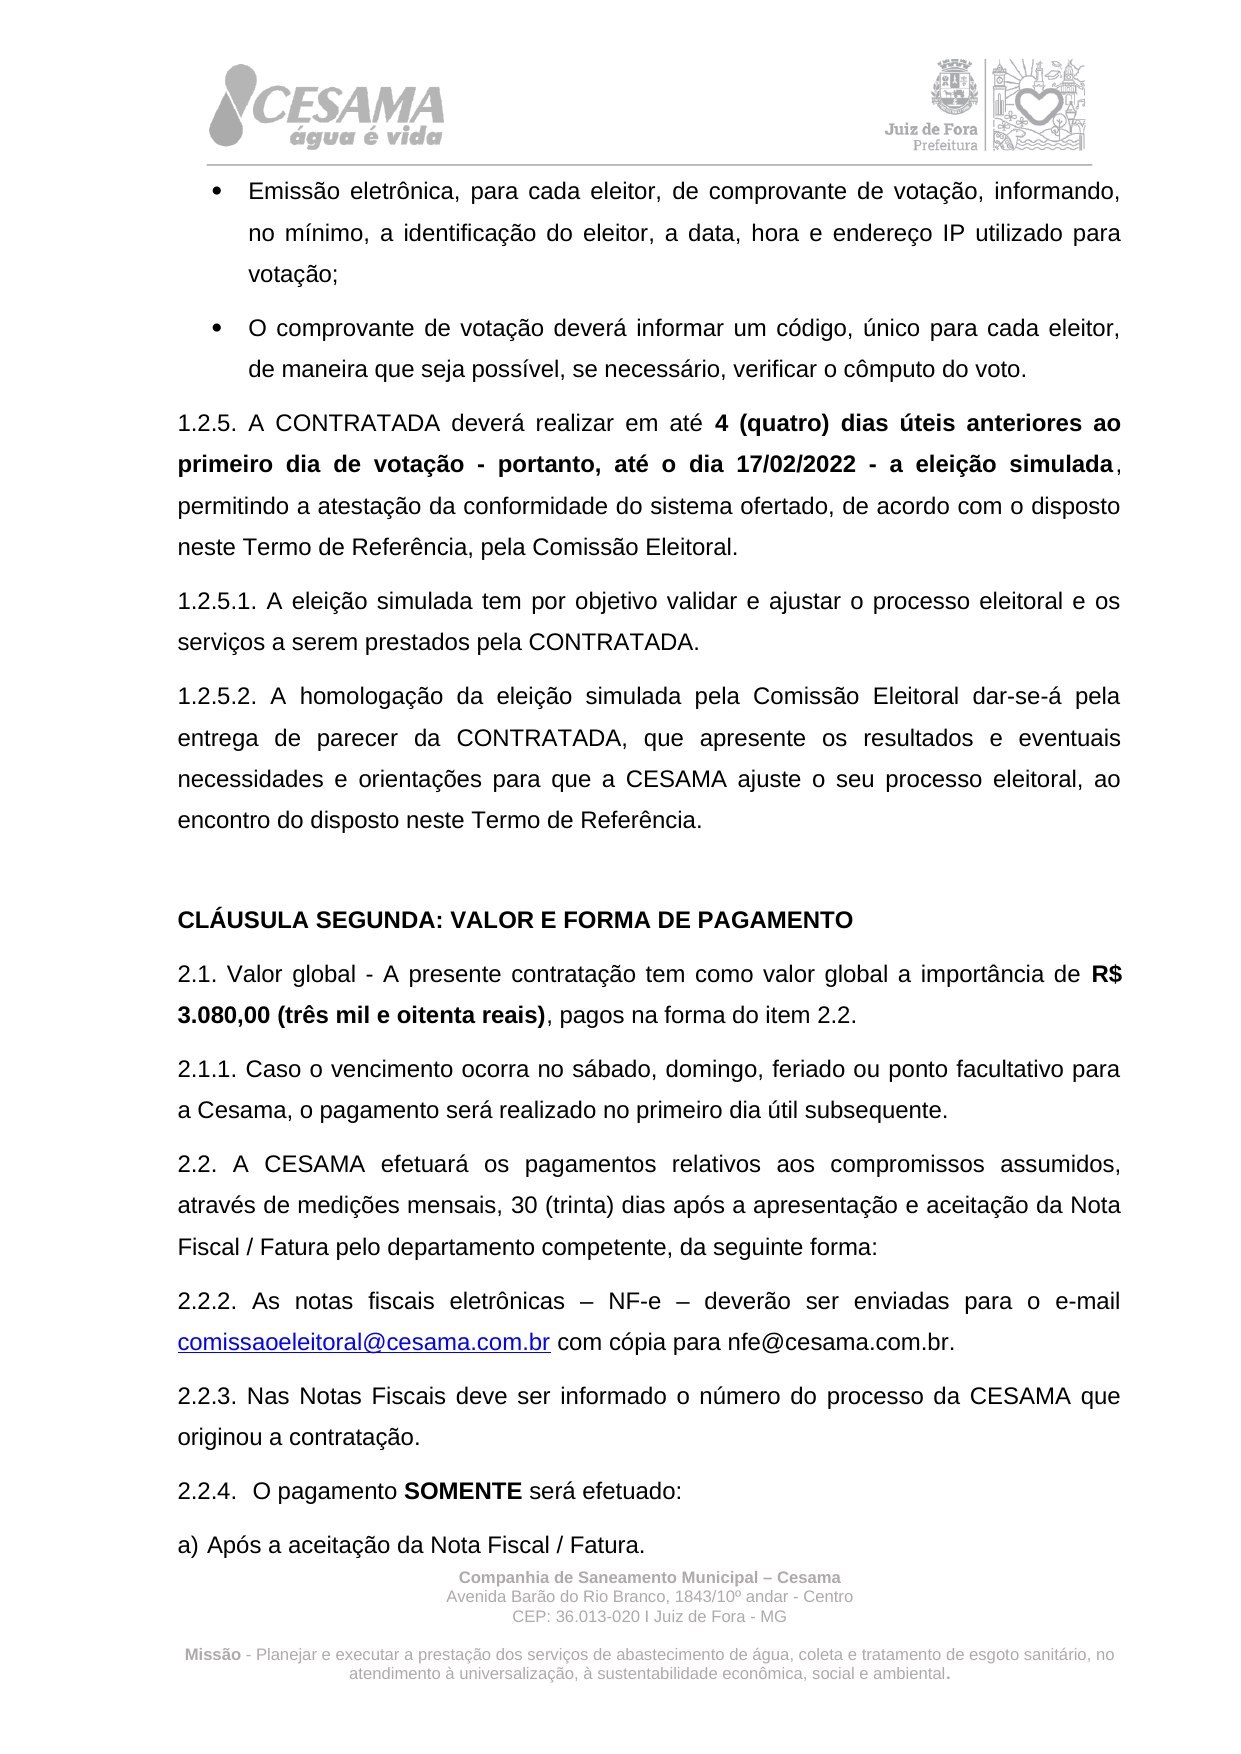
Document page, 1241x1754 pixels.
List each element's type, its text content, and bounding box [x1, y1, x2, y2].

list O comprovante de votação deverá informar um código, único para cada eleitor, de maneira que seja possível, se necessário, verificar o cômputo do voto. [213, 314, 1122, 383]
text 2.1. Valor global - A presente contratação tem como valor global a importância de R$ 3.080,00 (três mil e oitenta reais), pagos na forma do item 2.2. [177, 959, 1122, 1028]
text 1.2.5.2. A homologação da eleição simulada pela Comissão Eleitoral dar-se-á pela entrega de parecer da CONTRATADA, que apresente os resultados e eventuais necessidades e orientações para que a CESAMA ajuste o seu processo eleitoral, ao encontro do disposto neste Termo de Referência. [177, 682, 1122, 834]
text 2.2.2. As notas fiscais eletrônicas – NF-e – deverão ser enviadas para o e-mail comissaoeleitoral@cesama.com.br com cópia para nfe@cesama.com.br. [177, 1287, 1122, 1356]
text 1.2.5.1. A eleição simulada tem por objetivo validar e ajustar o processo eleitoral e os serviços a serem prestados pela CONTRATADA. [177, 587, 1122, 656]
text 1.2.5. A CONTRATADA deverá realizar em até 4 (quatro) dias úteis anteriores ao primeiro dia de votação - portanto, até o dia 17/02/2022 - a eleição simulada, permitindo a atestação da conformidade do sistema ofertado, de acordo com o disposto neste Termo de Referência, pela Comissão Eleitoral. [177, 409, 1122, 561]
text 2.2. A CESAMA efetuará os pagamentos relativos aos compromissos assumidos, através de medições mensais, 30 (trinta) dias após a apresentação e aceitação da Nota Fiscal / Fatura pelo departamento competente, da seguinte forma: [177, 1150, 1122, 1260]
list 2.2.3. Nas Notas Fiscais deve ser informado o número do processo da CESAMA que originou a contratação. [177, 1382, 1122, 1451]
list O pagamento SOMENTE será efetuado: [177, 1477, 1122, 1504]
text 2.1.1. Caso o vencimento ocorra no sábado, domingo, feriado ou ponto facultativo para a Cesama, o pagamento será realizado no primeiro dia útil subsequente. [177, 1055, 1122, 1124]
list Após a aceitação da Nota Fiscal / Fatura. [177, 1531, 1122, 1558]
picture [206, 59, 1093, 166]
text CLÁUSULA SEGUNDA: VALOR E FORMA DE PAGAMENTO [177, 906, 1122, 933]
list Emissão eletrônica, para cada eleitor, de comprovante de votação, informando, no mínimo, a identificação do eleitor, a data, hora e endereço IP utilizado para votação; [213, 177, 1122, 287]
